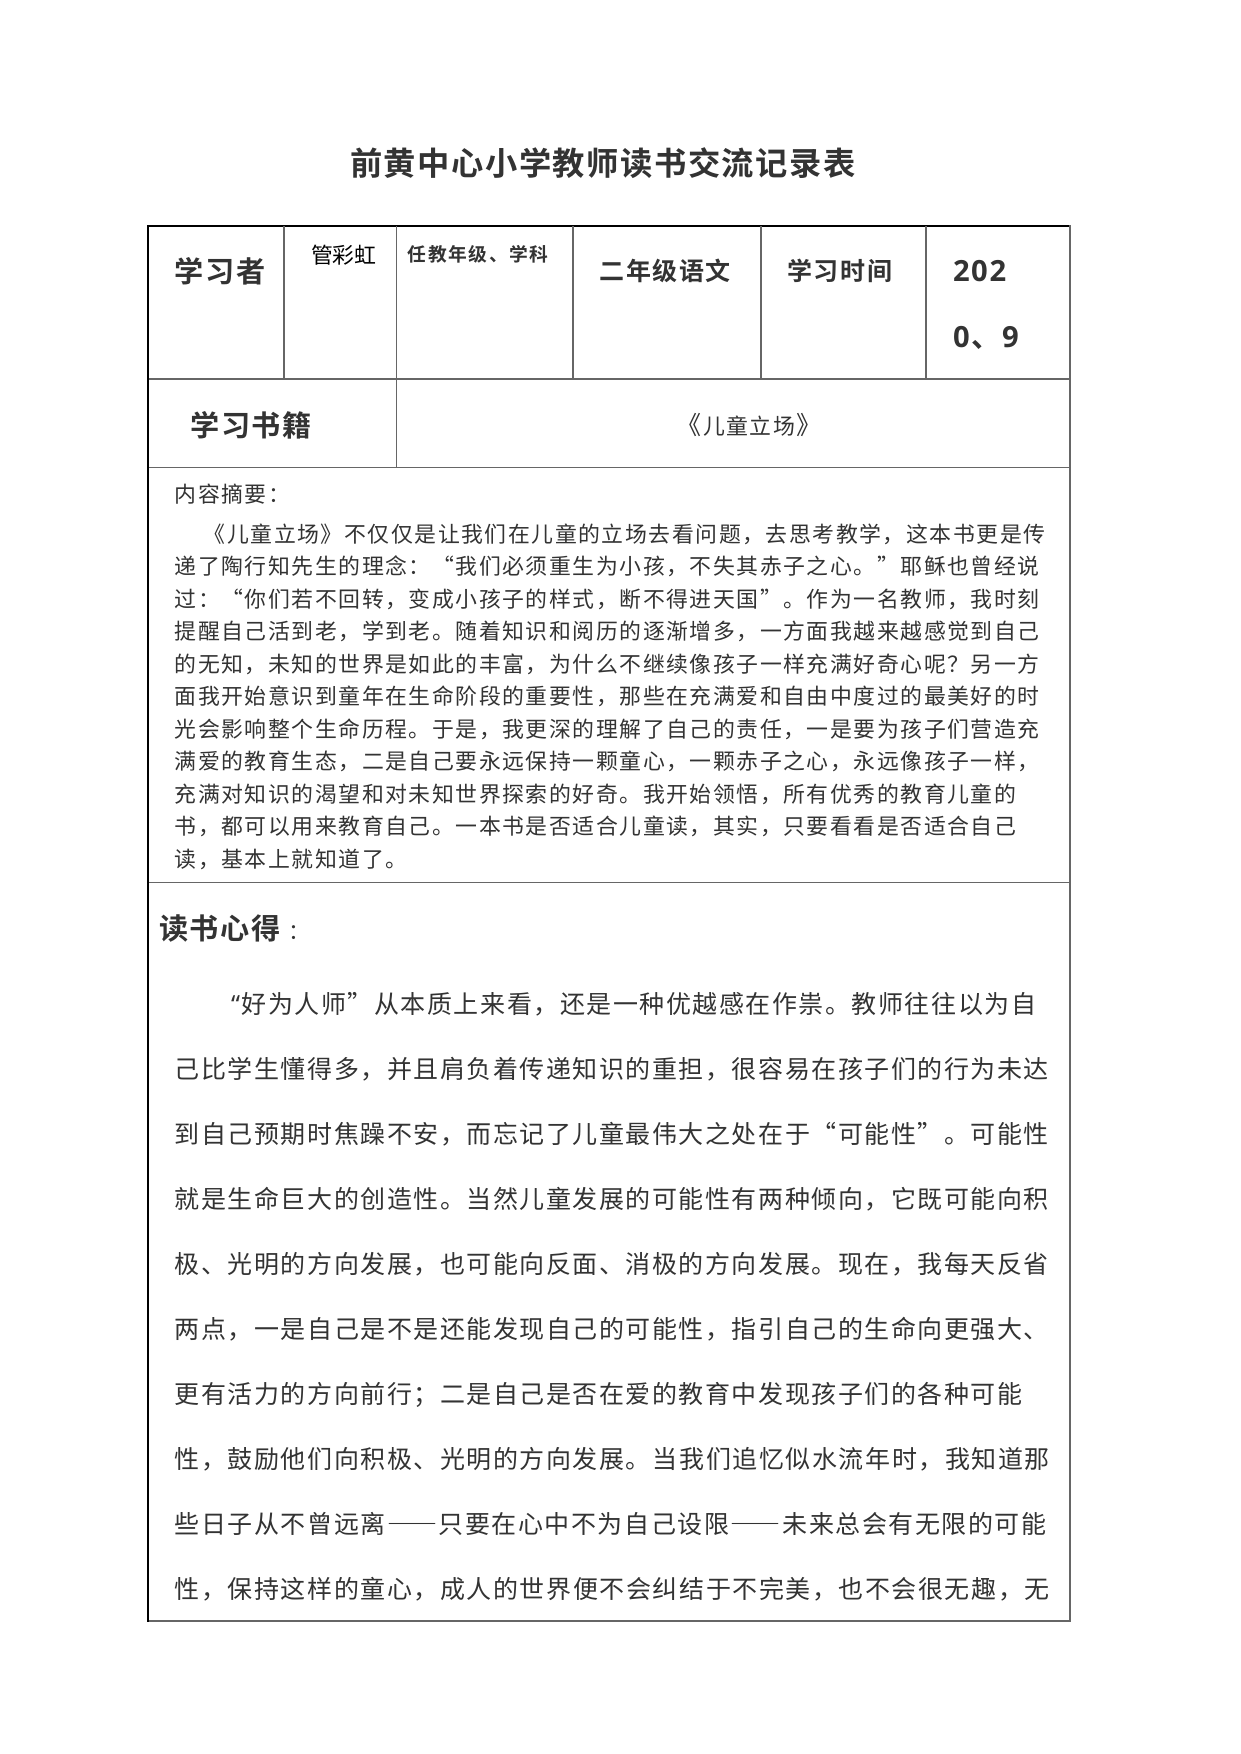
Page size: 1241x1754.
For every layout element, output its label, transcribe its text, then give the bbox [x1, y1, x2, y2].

table_header 学习时间 [762, 227, 925, 378]
table_header 管彩虹 [285, 227, 396, 378]
table_header 任教年级、学科 [397, 227, 572, 378]
table_cell 内容摘要： 《儿童立场》不仅仅是让我们在儿童的立场去看问题，去思考教学，这本书更是传递了陶行知先生的理念：“我们必须重生为小孩，不失其赤子之心。”耶稣也曾经说过：“你们若不回转，变成小孩子的样式，断不得进天国”。作为一名教师，我时刻提醒自己活到老，学到老。随着知识和阅历的逐渐增多，一方面我越来越感觉到自己的无知，未知的世界是如此的丰富，为什么不继续像孩子一样充满好奇心呢？另一方面我开始意识到童年在生命阶段的重要性，那些在充满爱和自由中度过的最美好的时光会影响整个生命历程。于是，我更深的理解了自己的责任，一是要为孩子们营造充满爱的教育生态，二是自己要永远保持一颗童心，一颗赤子之心，永远像孩子一样，充满对知识的渴望和对未知世界探索的好奇。我开始领悟，所有优秀的教育儿童的书，都可以用来教育自己。一本书是否适合儿童读，其实，只要看看是否适合自己读，基本上就知道了。 [149, 468, 1069, 882]
table_header 学习者 [149, 227, 283, 378]
text 前黄中心小学教师读书交流记录表 [118, 128, 1087, 193]
table_header 2020、9 [927, 227, 1069, 378]
table_cell 学习书籍 [149, 380, 396, 467]
table_cell 《儿童立场》 [397, 380, 1069, 467]
table_header 二年级语文 [574, 227, 760, 378]
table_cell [149, 883, 1069, 1620]
